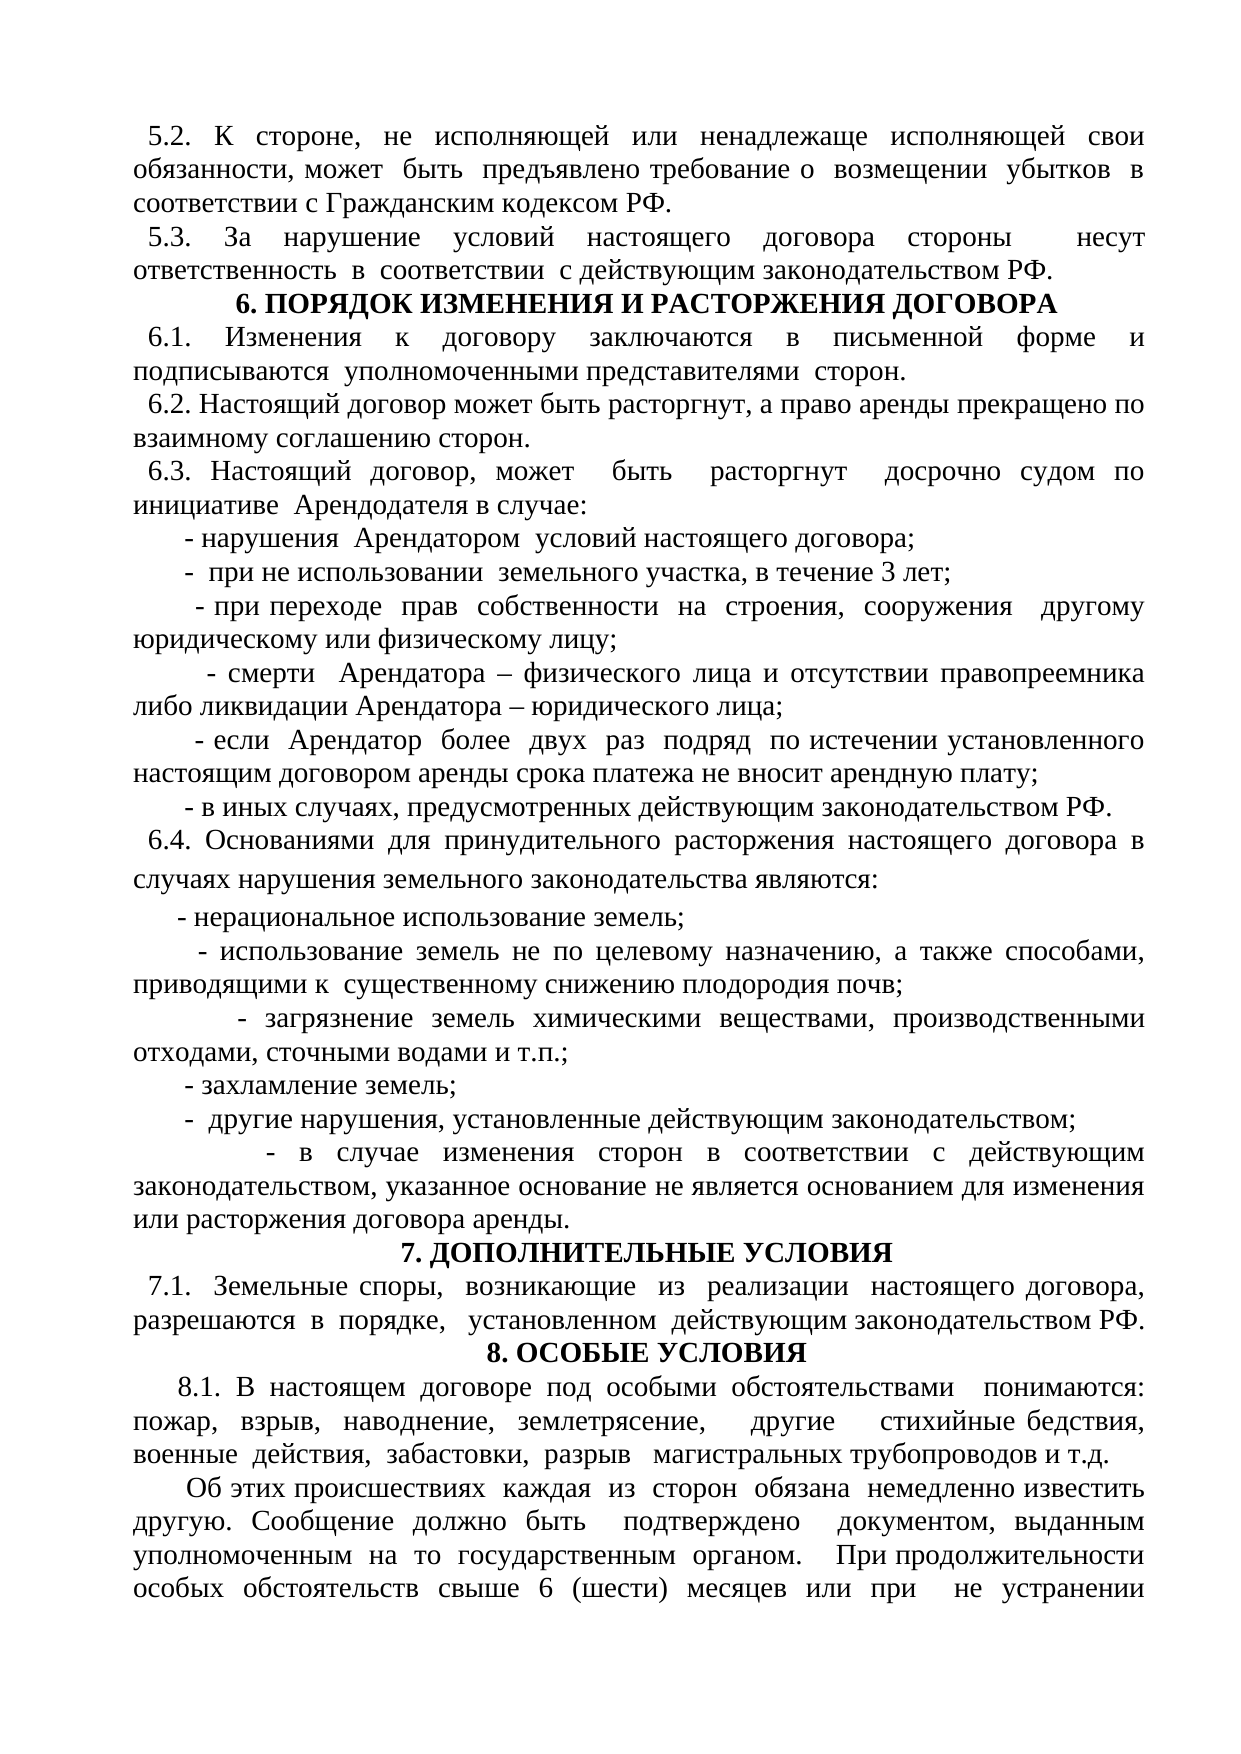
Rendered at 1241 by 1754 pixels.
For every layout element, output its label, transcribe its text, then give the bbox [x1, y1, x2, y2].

text - захламление земель; [133, 1067, 1146, 1101]
text - при переходе прав собственности на строения, сооружения другому юридическому или физическому лицу; [133, 588, 1146, 655]
text 6.3. Настоящий договор, может быть расторгнут досрочно судом по инициативе Арендодателя в случае: [133, 453, 1146, 521]
text 8. ОСОБЫЕ УСЛОВИЯ [133, 1336, 1146, 1369]
text 6. ПОРЯДОК ИЗМЕНЕНИЯ И РАСТОРЖЕНИЯ ДОГОВОРА [133, 286, 1146, 319]
text - если Арендатор более двух раз подряд по истечении установленного настоящим договором аренды срока платежа не вносит арендную плату; [133, 722, 1146, 789]
text - в случае изменения сторон в соответствии с действующим законодательством, указанное основание не является основанием для изменения или расторжения договора аренды. [133, 1134, 1146, 1235]
text - другие нарушения, установленные действующим законодательством; [133, 1101, 1146, 1134]
text 5.3. За нарушение условий настоящего договора стороны несут ответственность в соответствии с действующим законодательством РФ. [133, 219, 1146, 286]
text - нарушения Арендатором условий настоящего договора; [133, 521, 1146, 554]
text - использование земель не по целевому назначению, а также способами, приводящими к существенному снижению плодородия почв; [133, 933, 1146, 1000]
text - загрязнение земель химическими веществами, производственными отходами, сточными водами и т.п.; [133, 1000, 1146, 1067]
text 6.1. Изменения к договору заключаются в письменной форме и подписываются уполномоченными представителями сторон. [133, 319, 1146, 386]
text 6.2. Настоящий договор может быть расторгнут, а право аренды прекращено по взаимному соглашению сторон. [133, 386, 1146, 453]
text 7. ДОПОЛНИТЕЛЬНЫЕ УСЛОВИЯ [133, 1235, 1146, 1268]
text 7.1. Земельные споры, возникающие из реализации настоящего договора, разрешаются в порядке, установленном действующим законодательством РФ. [133, 1268, 1146, 1336]
text - нерациональное использование земель; [133, 899, 1146, 933]
text 6.4. Основаниями для принудительного расторжения настоящего договора в случаях нарушения земельного законодательства являются: [133, 822, 1146, 894]
text - смерти Арендатора – физического лица и отсутствии правопреемника либо ликвидации Арендатора – юридического лица; [133, 655, 1146, 722]
text 5.2. К стороне, не исполняющей или ненадлежаще исполняющей свои обязанности, может быть предъявлено требование о возмещении убытков в соответствии с Гражданским кодексом РФ. [133, 118, 1146, 219]
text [133, 1470, 1146, 1604]
text - в иных случаях, предусмотренных действующим законодательством РФ. [133, 789, 1146, 822]
text - при не использовании земельного участка, в течение 3 лет; [133, 554, 1146, 588]
text 8.1. В настоящем договоре под особыми обстоятельствами понимаются: пожар, взрыв, наводнение, землетрясение, другие стихийные бедствия, военные действия, забастовки, разрыв магистральных трубопроводов и т.д. [133, 1369, 1146, 1470]
